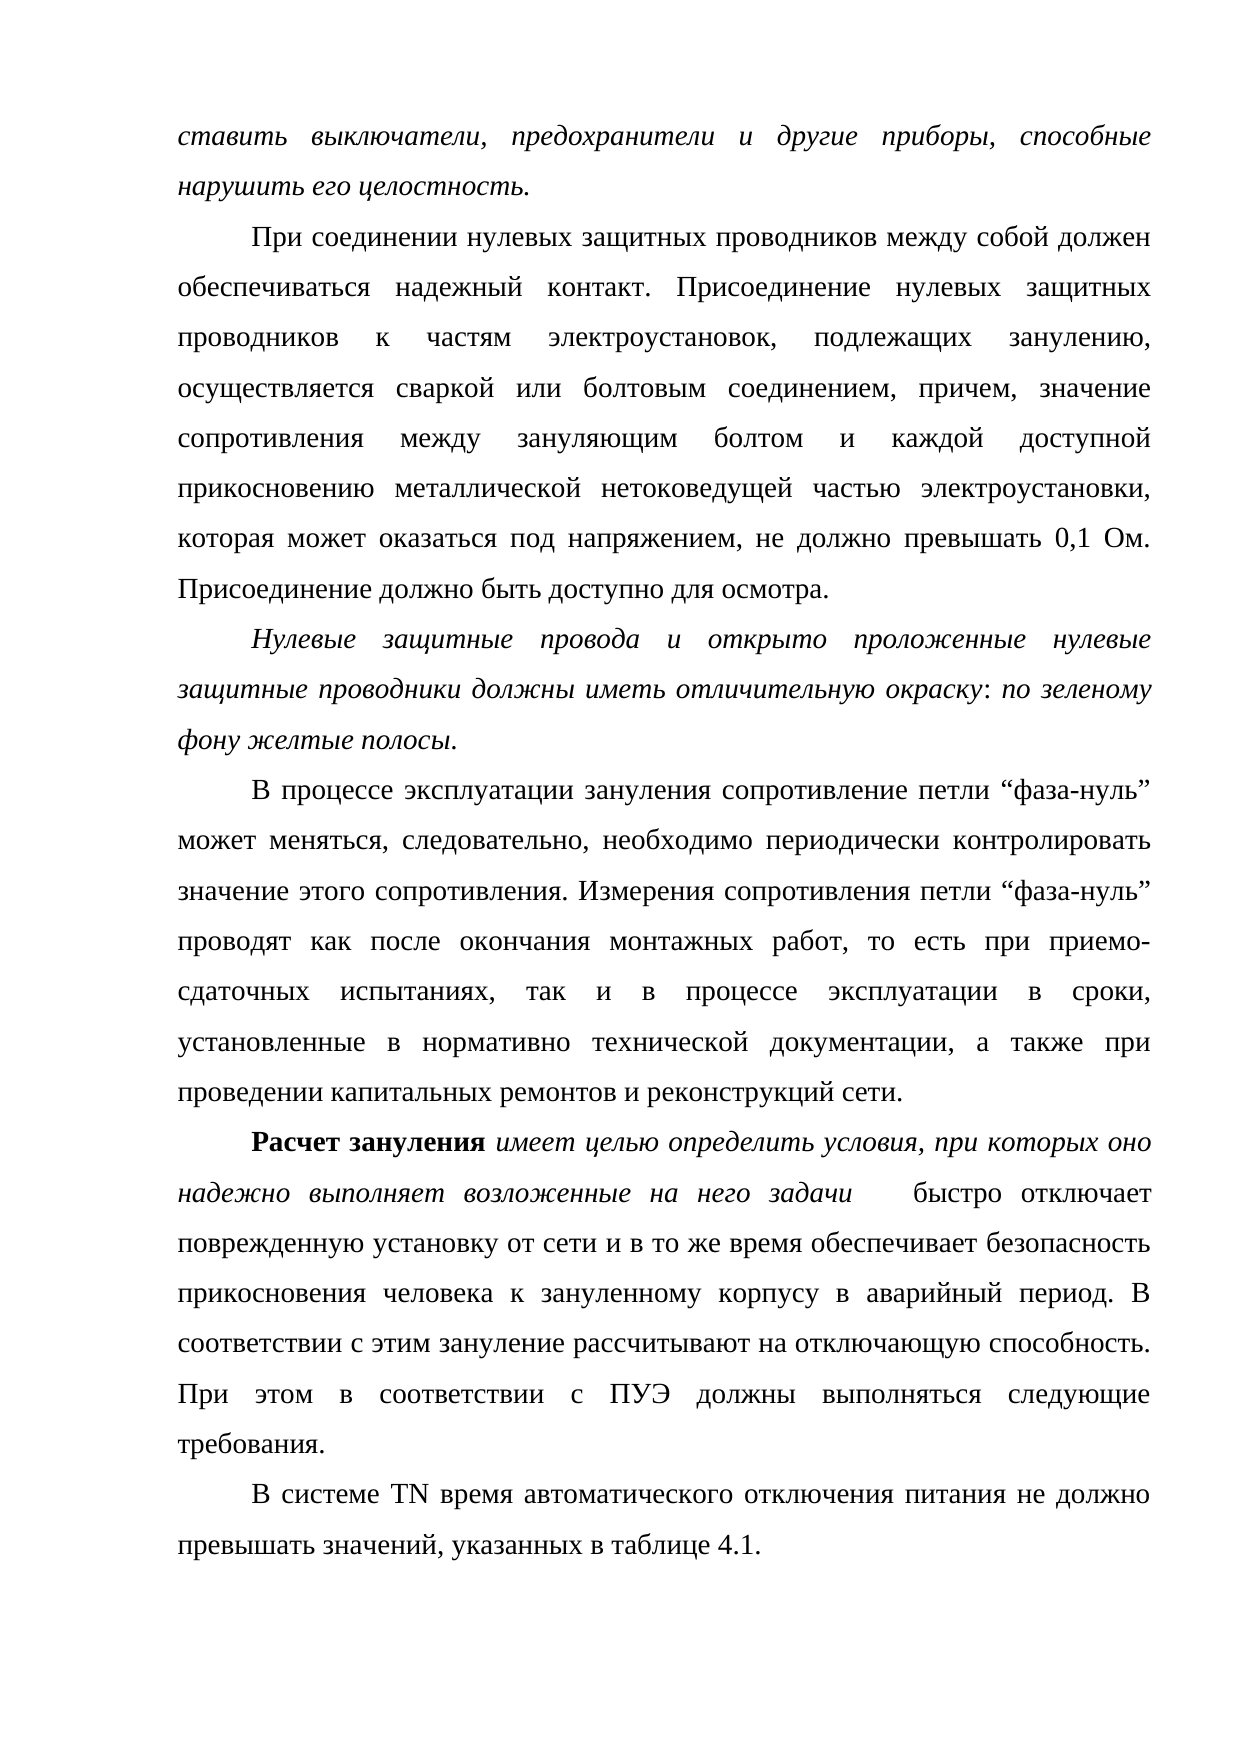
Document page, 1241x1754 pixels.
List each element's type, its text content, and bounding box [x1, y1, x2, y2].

text При соединении нулевых защитных проводников между собой должен обеспечиваться надежный контакт. Присоединение нулевых защитных проводников к частям электроустановок, подлежащих занулению, осуществляется сваркой или болтовым соединением, причем, значение сопротивления между зануляющим болтом и каждой доступной прикосновению металлической нетоковедущей частью электроустановки, которая может оказаться под напряжением, не должно превышать 0,1 Ом. Присоединение должно быть доступно для осмотра. [177, 219, 1152, 604]
text В процессе эксплуатации зануления сопротивление петли “фаза-нуль” может меняться, следовательно, необходимо периодически контролировать значение этого сопротивления. Измерения сопротивления петли “фаза-нуль” проводят как после окончания монтажных работ, то есть при приемо-сдаточных испытаниях, так и в процессе эксплуатации в сроки, установленные в нормативно технической документации, а также при проведении капитальных ремонтов и реконструкций сети. [177, 772, 1152, 1108]
text Расчет зануления имеет целью определить условия, при которых оно надежно выполняет возложенные на него задачи  быстро отключает поврежденную установку от сети и в то же время обеспечивает безопасность прикосновения человека к зануленному корпусу в аварийный период. В соответствии с этим зануление рассчитывают на отключающую способность. При этом в соответствии с ПУЭ должны выполняться следующие требования. [177, 1124, 1152, 1460]
text Нулевые защитные провода и открыто проложенные нулевые защитные проводники должны иметь отличительную окраску: по зеленому фону желтые полосы. [177, 621, 1152, 755]
text В системе TN время автоматического отключения питания не должно превышать значений, указанных в таблице 4.1. [177, 1477, 1152, 1560]
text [177, 118, 1152, 202]
